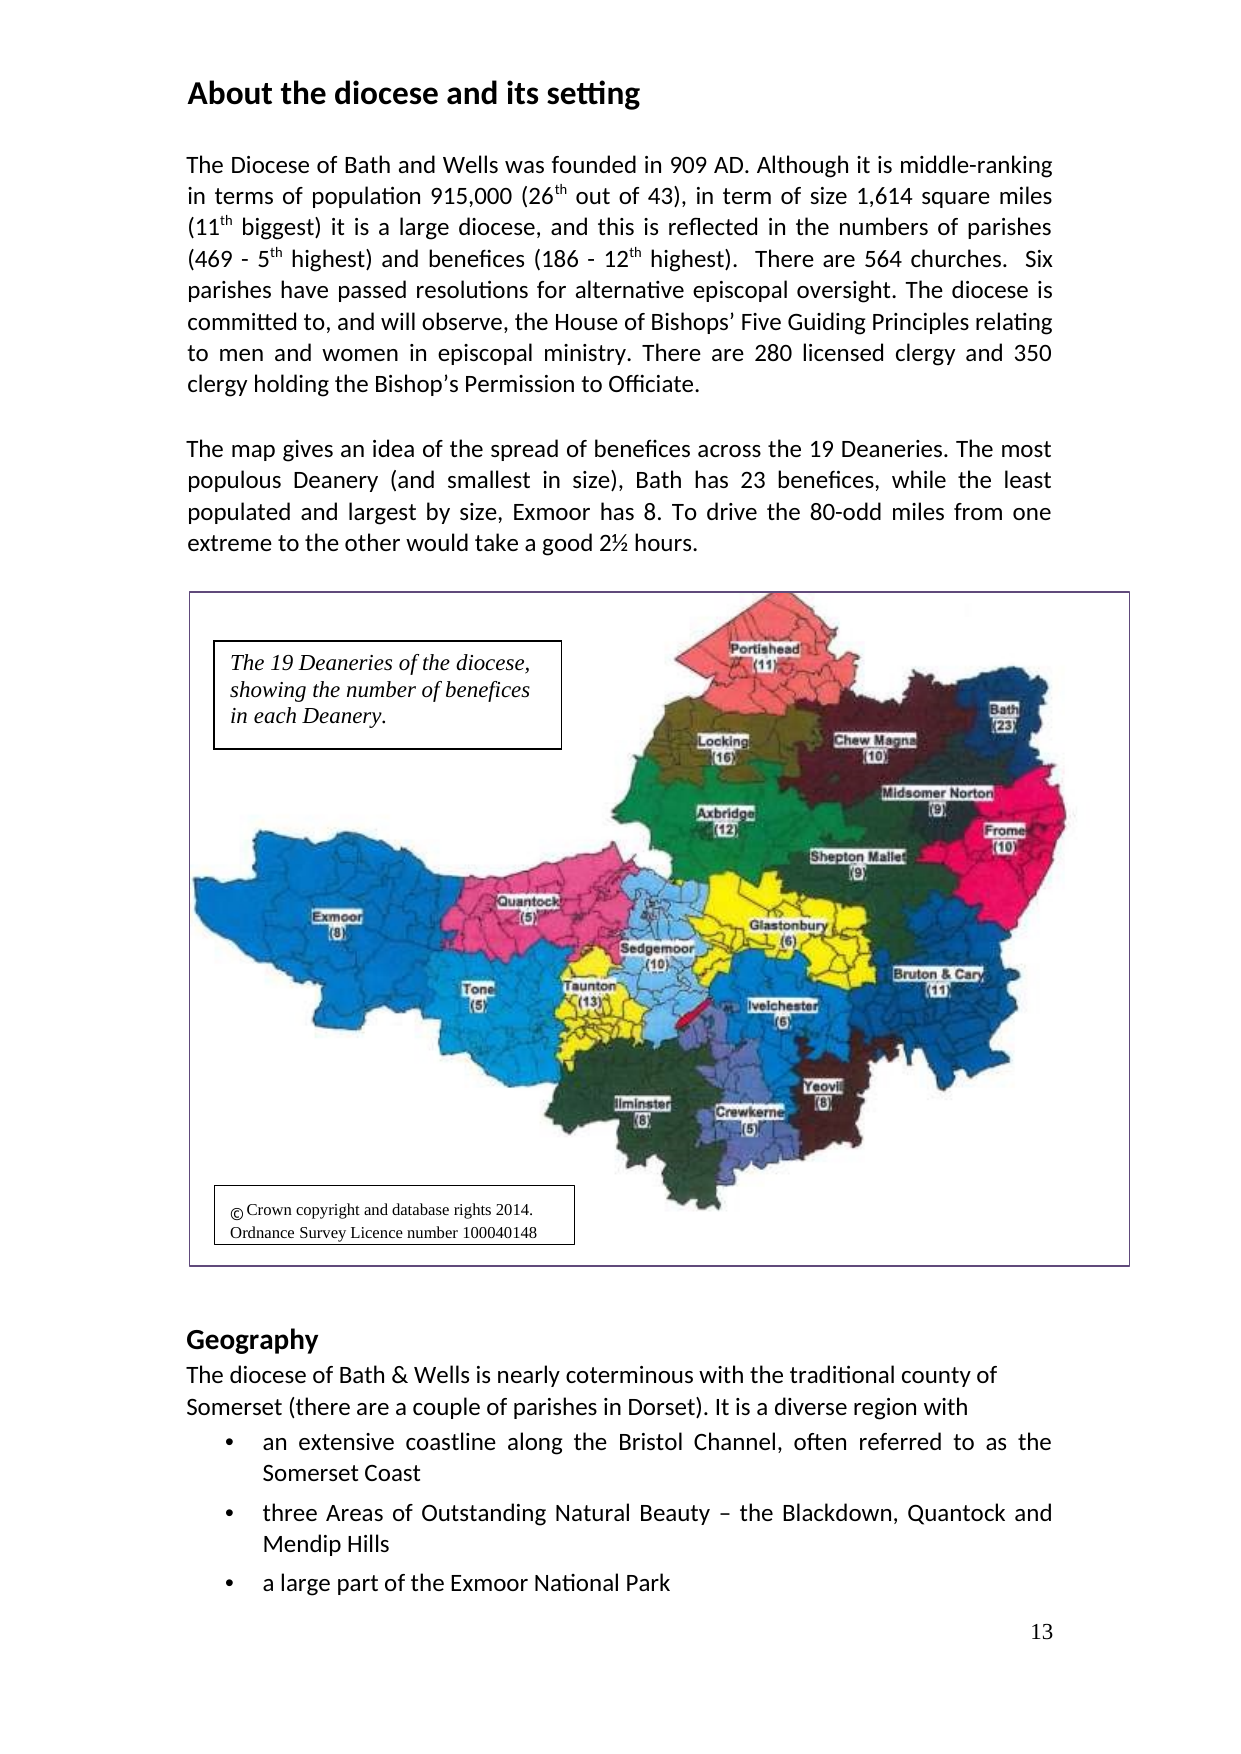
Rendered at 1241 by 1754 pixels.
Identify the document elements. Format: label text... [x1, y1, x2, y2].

list three Areas of Outstanding Natural Beauty – the Blackdown, Quantock and Mendip Hills [225, 1497, 1054, 1559]
text The map gives an idea of the spread of benefices across the 19 Deaneries. The most populous Deanery (and smallest in size), Bath has 23 benefices, while the least populated and largest by size, Exmoor has 8. To drive the 80-odd miles from one extreme to the other would take a good 2½ hours. [186, 433, 1054, 558]
subtitle About the diocese and its setting [187, 72, 1053, 113]
picture [190, 593, 1129, 1265]
list an extensive coastline along the Bristol Channel, often referred to as the Somerset Coast [225, 1426, 1054, 1488]
list a large part of the Exmoor National Park [225, 1567, 1054, 1598]
text The Diocese of Bath and Wells was founded in 909 AD. Although it is middle-ranking in terms of population 915,000 (26th out of 43), in term of size 1,614 square miles (11th biggest) it is a large diocese, and this is reflected in the numbers of parishes (469 - 5th highest) and benefices (186 - 12th highest). There are 564 churches. Six parishes have passed resolutions for alternative episcopal oversight. The diocese is committed to, and will observe, the House of Bishops’ Five Guiding Principles relating to men and women in episcopal ministry. There are 280 licensed clergy and 350 clergy holding the Bishop’s Permission to Officiate. [186, 149, 1054, 399]
text The diocese of Bath & Wells is nearly coterminous with the traditional county of [186, 1359, 1054, 1390]
text Somerset (there are a couple of parishes in Dorset). It is a diverse region with [186, 1391, 1054, 1421]
subtitle Geography [186, 1321, 1053, 1356]
